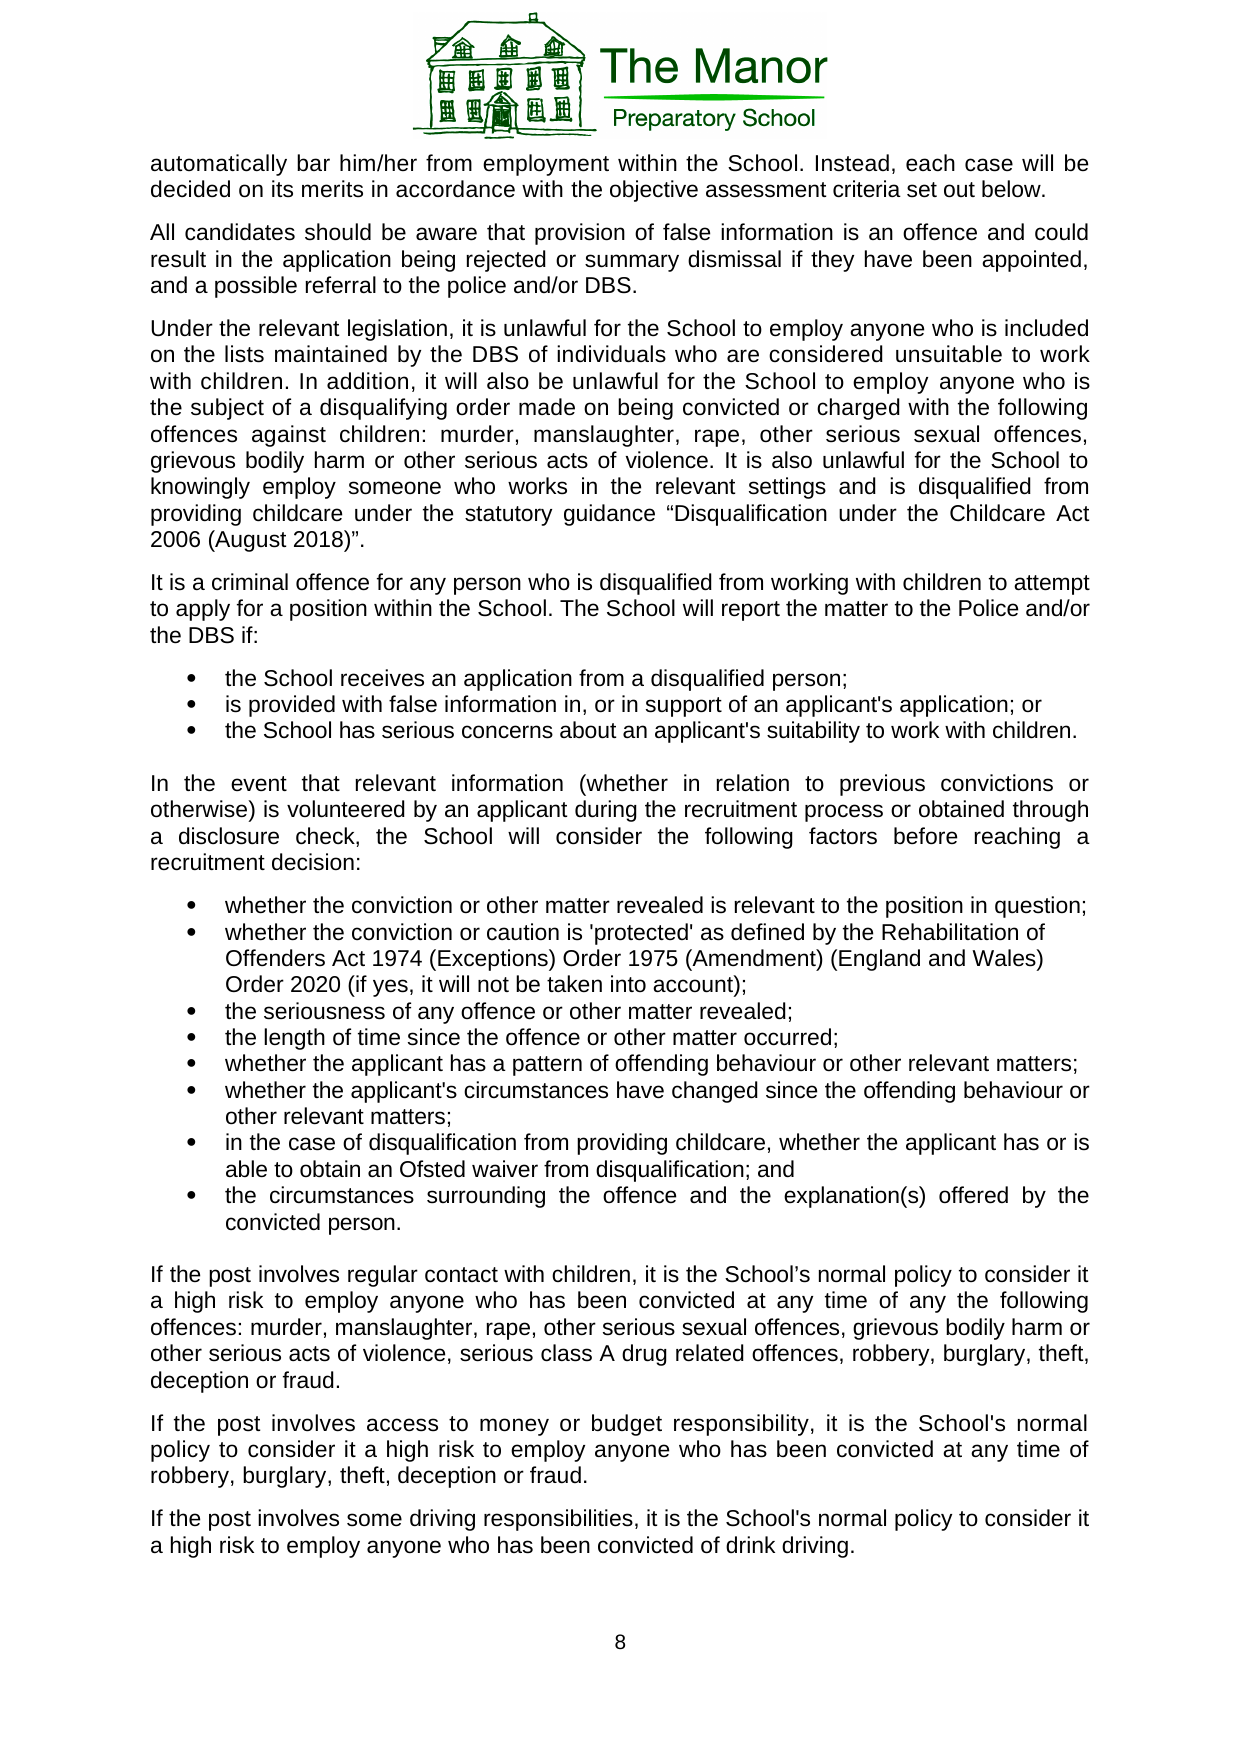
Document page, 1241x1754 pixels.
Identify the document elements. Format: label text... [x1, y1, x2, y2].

list the School has serious concerns about an applicant's suitability to work with children. [187, 717, 1090, 744]
text If the post involves some driving responsibilities, it is the School's normal policy to consider it a high risk to employ anyone who has been convicted of drink driving. [150, 1505, 1090, 1558]
list whether the conviction or caution is 'protected' as defined by the Rehabilitation of Offenders Act 1974 (Exceptions) Order 1975 (Amendment) (England and Wales) Order 2020 (if yes, it will not be taken into account); [187, 918, 1090, 998]
list whether the applicant has a pattern of offending behaviour or other relevant matters; [187, 1050, 1090, 1077]
text In the event that relevant information (whether in relation to previous convictions or otherwise) is volunteered by an applicant during the recruitment process or obtained through a disclosure check, the School will consider the following factors before reaching a recruitment decision: [150, 770, 1090, 876]
list whether the applicant's circumstances have changed since the offending behaviour or other relevant matters; [187, 1077, 1090, 1129]
text If the post involves regular contact with children, it is the School’s normal policy to consider it a high risk to employ anyone who has been convicted at any time of any the following offences: murder, manslaughter, rape, other serious sexual offences, grievous bodily harm or other serious acts of violence, serious class A drug related offences, robbery, burglary, theft, deception or fraud. [150, 1261, 1090, 1393]
list the length of time since the offence or other matter occurred; [187, 1024, 1090, 1050]
list in the case of disqualification from providing childcare, whether the applicant has or is able to obtain an Ofsted waiver from disqualification; and [187, 1129, 1090, 1182]
text If the post involves access to money or budget responsibility, it is the School's normal policy to consider it a high risk to employ anyone who has been convicted at any time of robbery, burglary, theft, deception or fraud. [150, 1409, 1090, 1489]
picture [412, 12, 828, 139]
text All candidates should be aware that provision of false information is an offence and could result in the application being rejected or summary dismissal if they have been appointed, and a possible referral to the police and/or DBS. [150, 219, 1090, 298]
list the School receives an application from a disqualified person; [187, 665, 1090, 691]
list the seriousness of any offence or other matter revealed; [187, 998, 1090, 1024]
list whether the conviction or other matter revealed is relevant to the position in question; [187, 892, 1090, 918]
text Under the relevant legislation, it is unlawful for the School to employ anyone who is included on the lists maintained by the DBS of individuals who are considered unsuitable to work with children. In addition, it will also be unlawful for the School to employ anyone who is the subject of a disqualifying order made on being convicted or charged with the following offences against children: murder, manslaughter, rape, other serious sexual offences, grievous bodily harm or other serious acts of violence. It is also unlawful for the School to knowingly employ someone who works in the relevant settings and is disqualified from providing childcare under the statutory guidance “Disqualification under the Childcare Act 2006 (August 2018)”. [150, 315, 1090, 552]
list is provided with false information in, or in support of an applicant's application; or [187, 691, 1090, 717]
text It is a criminal offence for any person who is disqualified from working with children to attempt to apply for a position within the School. The School will report the matter to the Police and/or the DBS if: [150, 569, 1090, 648]
list the circumstances surrounding the offence and the explanation(s) offered by the convicted person. [187, 1182, 1090, 1235]
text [150, 150, 1090, 203]
